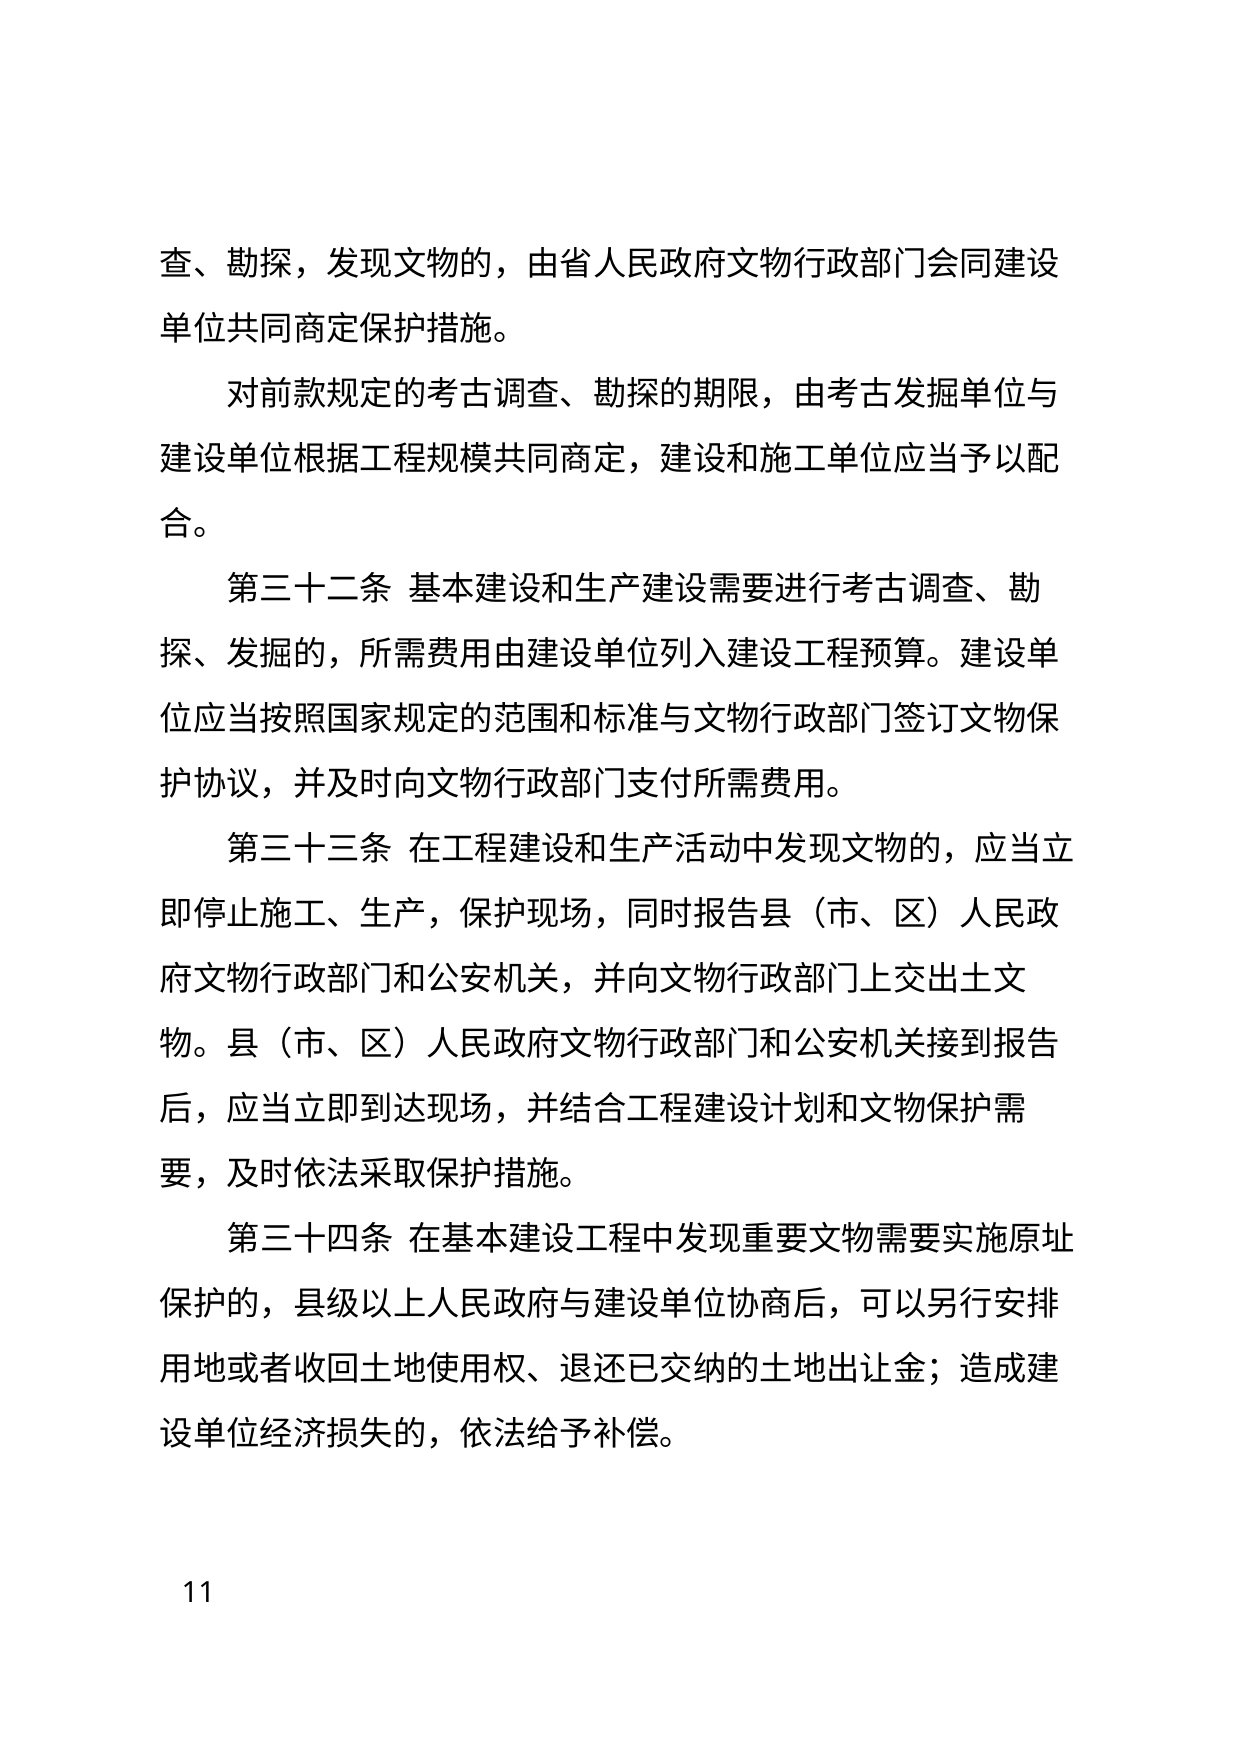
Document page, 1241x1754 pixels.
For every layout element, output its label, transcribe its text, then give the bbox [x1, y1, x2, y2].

text 对前款规定的考古调查、勘探的期限，由考古发掘单位与建设单位根据工程规模共同商定，建设和施工单位应当予以配合。 [159, 358, 1081, 553]
text 第三十四条 在基本建设工程中发现重要文物需要实施原址保护的，县级以上人民政府与建设单位协商后，可以另行安排用地或者收回土地使用权、退还已交纳的土地出让金；造成建设单位经济损失的，依法给予补偿。 [159, 1203, 1081, 1463]
text 第三十三条 在工程建设和生产活动中发现文物的，应当立即停止施工、生产，保护现场，同时报告县（市、区）人民政府文物行政部门和公安机关，并向文物行政部门上交出土文物。县（市、区）人民政府文物行政部门和公安机关接到报告后，应当立即到达现场，并结合工程建设计划和文物保护需要，及时依法采取保护措施。 [159, 813, 1081, 1203]
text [159, 228, 1081, 358]
text 第三十二条 基本建设和生产建设需要进行考古调查、勘探、发掘的，所需费用由建设单位列入建设工程预算。建设单位应当按照国家规定的范围和标准与文物行政部门签订文物保护协议，并及时向文物行政部门支付所需费用。 [159, 553, 1081, 813]
